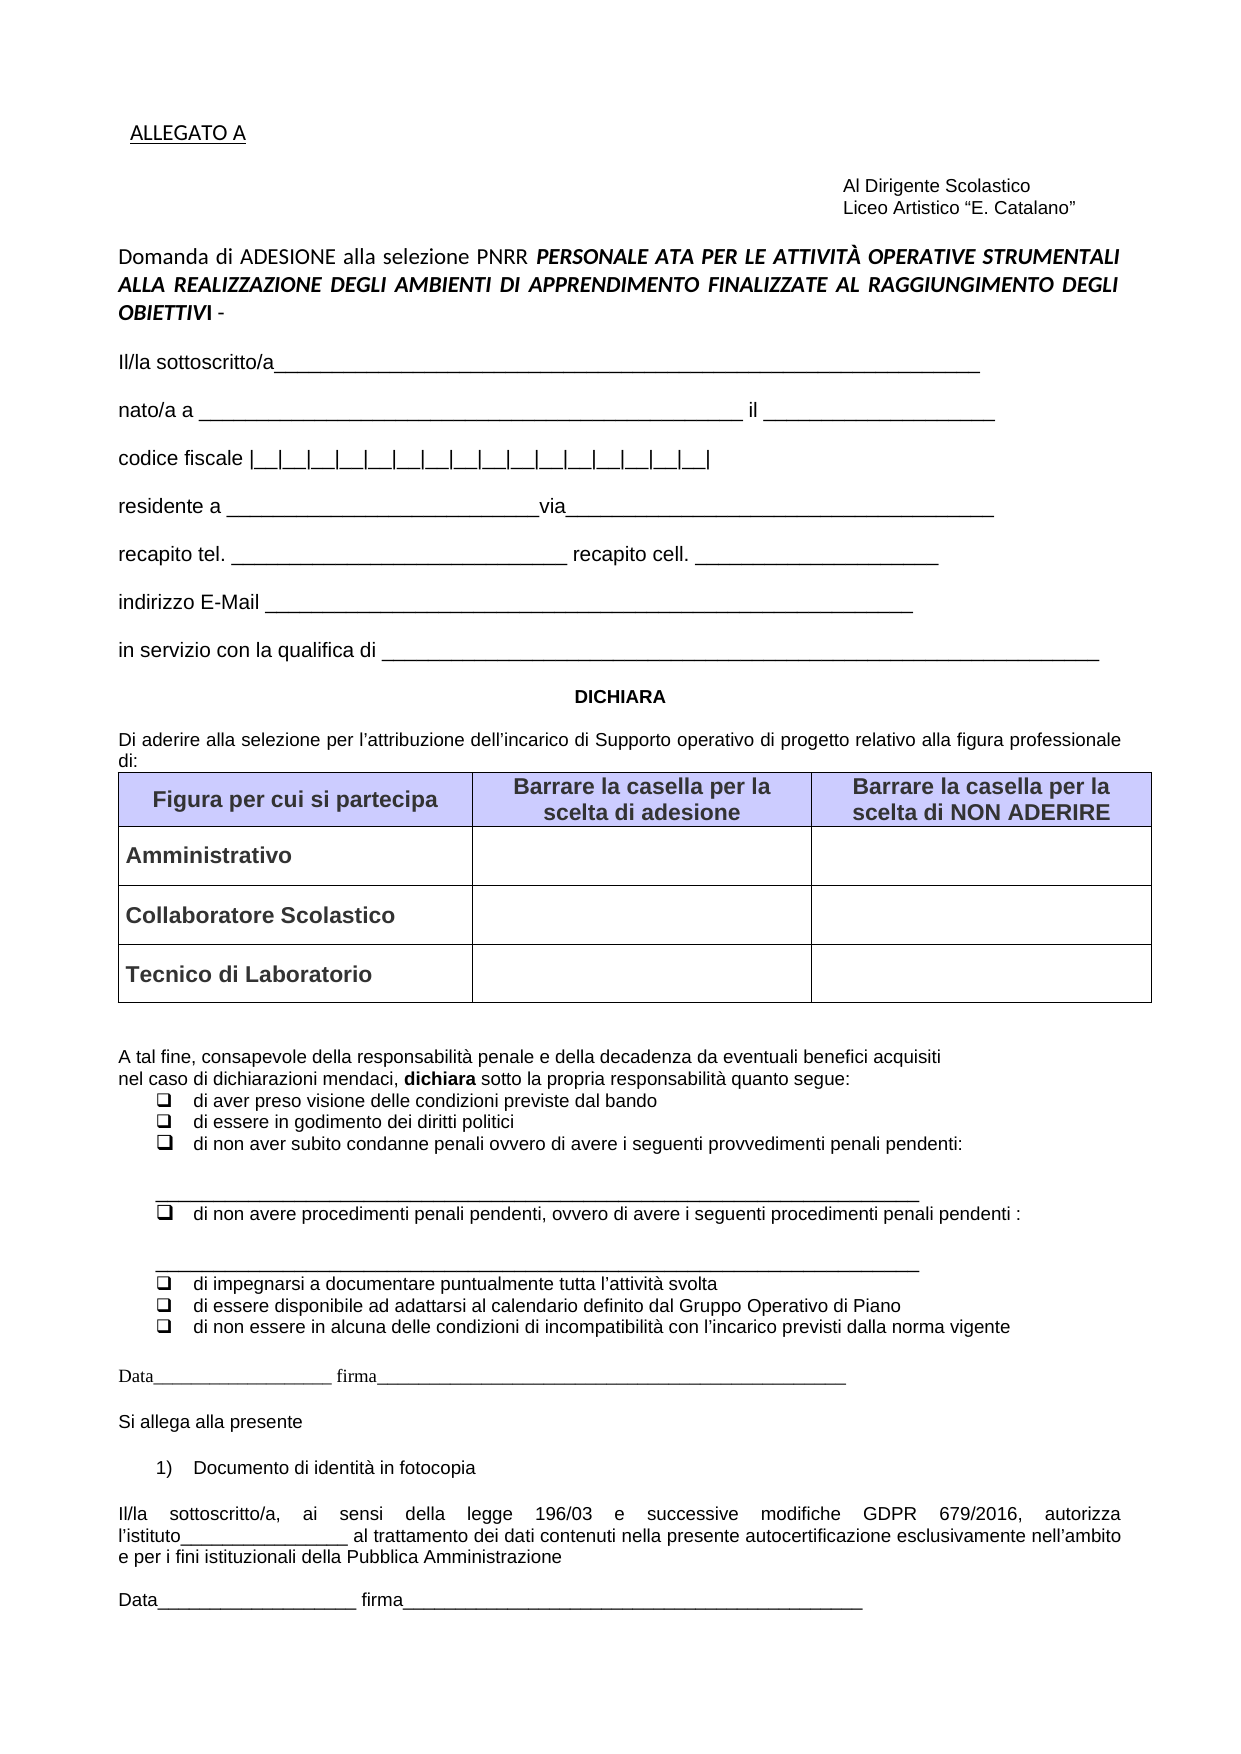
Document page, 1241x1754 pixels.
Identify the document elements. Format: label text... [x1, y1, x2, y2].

table_cell Tecnico di Laboratorio [119, 945, 472, 1002]
list di impegnarsi a documentare puntualmente tutta l’attività svolta [156, 1273, 1122, 1294]
table_header Barrare la casella per la scelta di NON ADERIRE [812, 773, 1151, 826]
text Di aderire alla selezione per l’attribuzione dell’incarico di Supporto operativo di progetto relativo alla figura professionale di: [118, 729, 1122, 772]
list __________________________________________________________________ [156, 1249, 1122, 1273]
text Il/la sottoscritto/a_____________________________________________________________ [118, 350, 1122, 374]
text A tal fine, consapevole della responsabilità penale e della decadenza da eventuali benefici acquisiti [118, 1046, 1122, 1068]
list __________________________________________________________________ [156, 1179, 1122, 1203]
table_cell [473, 945, 811, 1002]
text Liceo Artistico “E. Catalano” [769, 197, 1122, 218]
text nel caso di dichiarazioni mendaci, dichiara sotto la propria responsabilità quanto segue: [118, 1068, 1122, 1089]
text nato/a a _______________________________________________ il ____________________ [118, 398, 1122, 422]
list Documento di identità in fotocopia [156, 1456, 1095, 1478]
table_cell [473, 827, 811, 884]
table_header Figura per cui si partecipa [119, 773, 472, 826]
text Domanda di ADESIONE alla selezione PNRR PERSONALE ATA PER LE ATTIVITÀ OPERATIVE STRUMENTALI ALLA REALIZZAZIONE DEGLI AMBIENTI DI APPRENDIMENTO FINALIZZATE AL RAGGIUNGIMENTO DEGLI OBIETTIVI - [118, 242, 1122, 326]
text Si allega alla presente [118, 1411, 1122, 1433]
table_header Barrare la casella per la scelta di adesione [473, 773, 811, 826]
table_cell Amministrativo [119, 827, 472, 884]
text in servizio con la qualifica di ______________________________________________________________ [118, 638, 1122, 662]
text residente a ___________________________via_____________________________________ [118, 494, 1122, 518]
text codice fiscale |__|__|__|__|__|__|__|__|__|__|__|__|__|__|__|__| [118, 446, 1122, 470]
text ALLEGATO A [130, 118, 1106, 147]
list di essere in godimento dei diritti politici [156, 1111, 1122, 1133]
list di aver preso visione delle condizioni previste dal bando [156, 1089, 1122, 1111]
list di non aver subito condanne penali ovvero di avere i seguenti provvedimenti penali pendenti: [156, 1133, 1122, 1155]
list di non avere procedimenti penali pendenti, ovvero di avere i seguenti procedimenti penali pendenti : [156, 1203, 1122, 1225]
text Il/la sottoscritto/a, ai sensi della legge 196/03 e successive modifiche GDPR 679/2016, autorizza l’istituto________________ al trattamento dei dati contenuti nella presente autocertificazione esclusivamente nell’ambito e per i fini istituzionali della Pubblica Amministrazione [118, 1503, 1122, 1568]
text recapito tel. _____________________________ recapito cell. _____________________ [118, 542, 1122, 566]
text DICHIARA [118, 686, 1122, 707]
text indirizzo E-Mail ________________________________________________________ [118, 590, 1122, 614]
table_cell [473, 886, 811, 944]
table_cell Collaboratore Scolastico [119, 886, 472, 944]
table_cell [812, 886, 1151, 944]
text Al Dirigente Scolastico [769, 175, 1122, 197]
table_cell [812, 827, 1151, 884]
text Data___________________ firma_____________________________________________ [118, 1363, 1122, 1387]
table_cell [812, 945, 1151, 1002]
list di non essere in alcuna delle condizioni di incompatibilità con l’incarico previsti dalla norma vigente [156, 1316, 1122, 1338]
list di essere disponibile ad adattarsi al calendario definito dal Gruppo Operativo di Piano [156, 1294, 1122, 1316]
text Data___________________ firma____________________________________________ [118, 1589, 1122, 1611]
